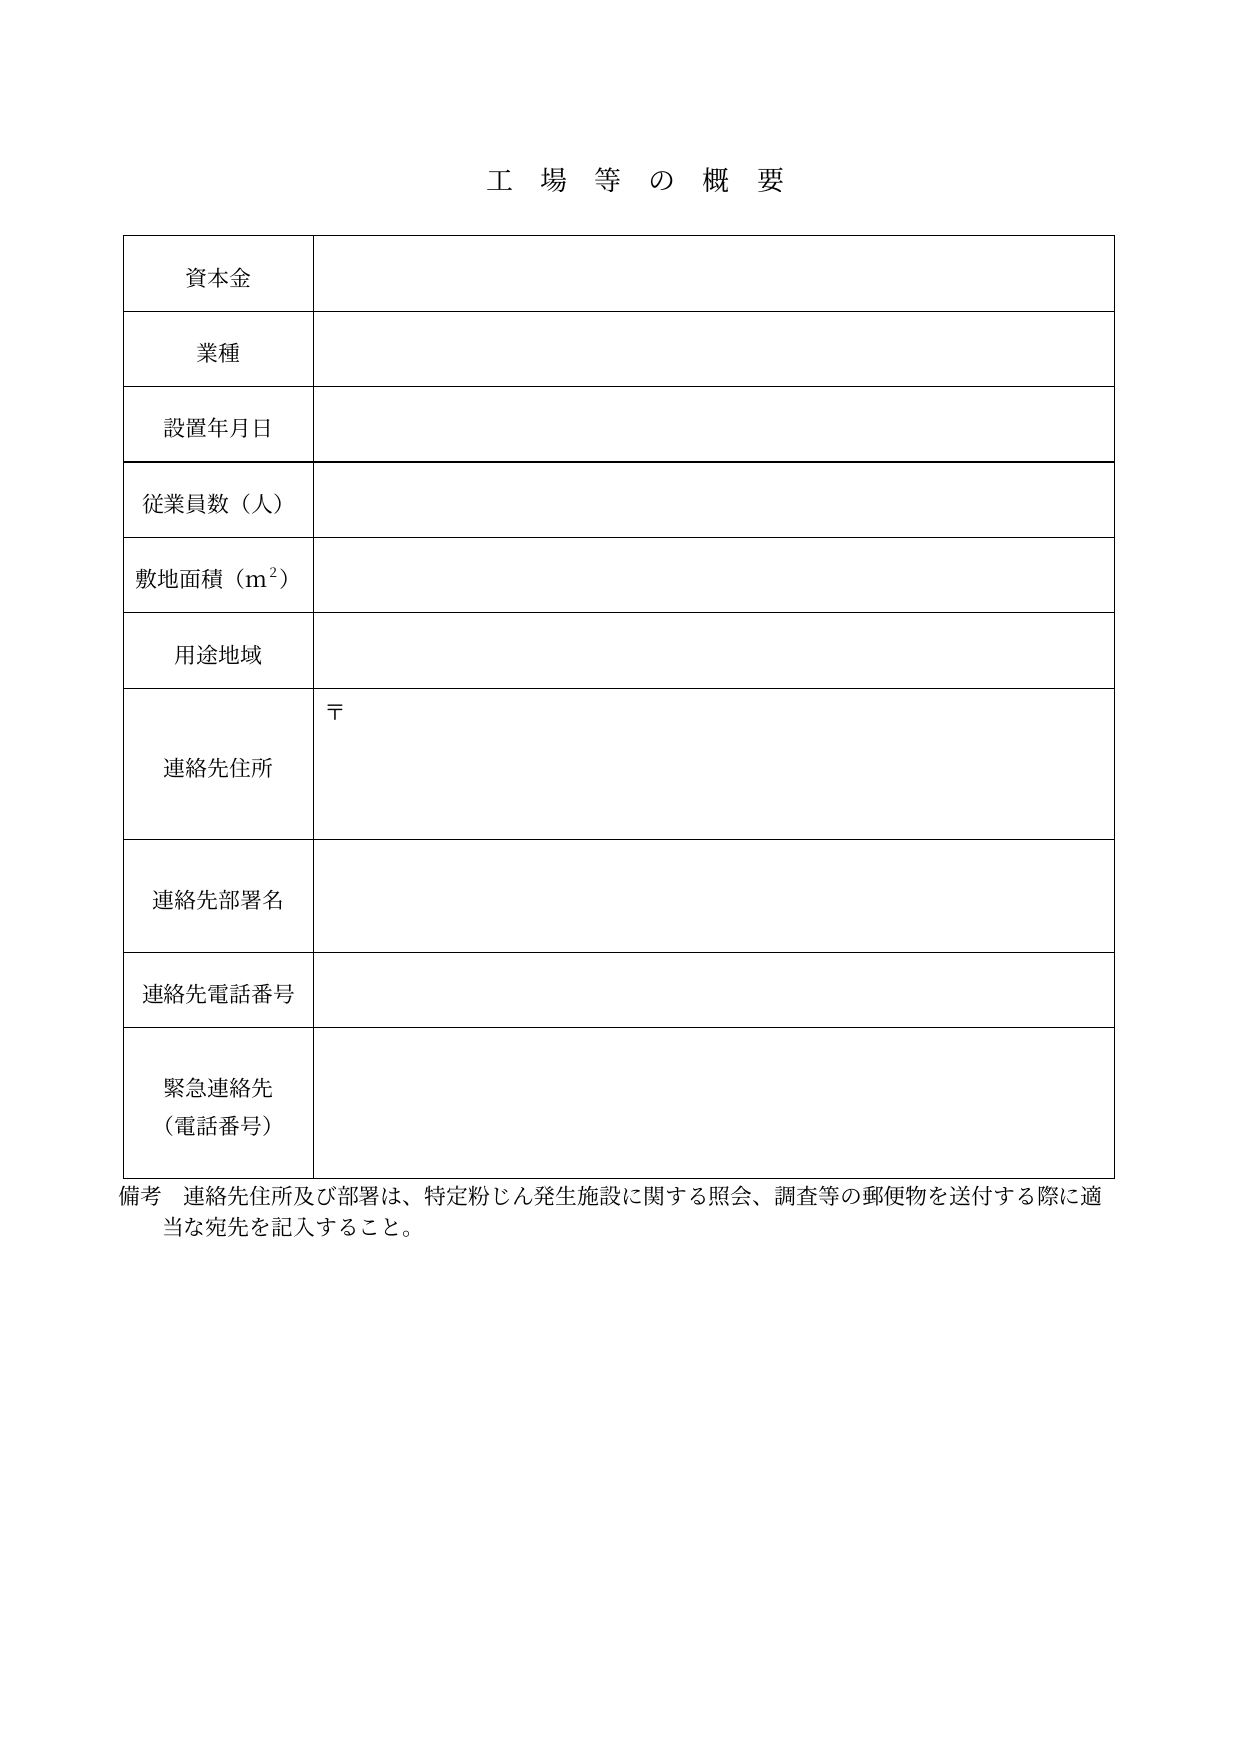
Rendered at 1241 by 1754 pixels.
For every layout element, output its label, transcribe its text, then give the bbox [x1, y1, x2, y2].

text 備考 連絡先住所及び部署は、特定粉じん発生施設に関する照会、調査等の郵便物を送付する際に適 [118, 1179, 1152, 1210]
table_cell 〒 [314, 689, 1114, 838]
table_cell 緊急連絡先 （電話番号） [124, 1028, 313, 1178]
text 工 場 等 の 概 要 [118, 159, 1152, 198]
table_cell 連絡先電話番号 [124, 953, 313, 1027]
table_cell [314, 953, 1114, 1027]
table_cell [314, 387, 1114, 461]
table_cell [314, 613, 1114, 688]
text 当な宛先を記入すること。 [118, 1210, 1152, 1242]
table_cell [314, 1028, 1114, 1178]
table_cell 連絡先住所 [124, 689, 313, 838]
table_cell 連絡先部署名 [124, 840, 313, 952]
table_header [314, 236, 1114, 311]
table_cell 業種 [124, 312, 313, 386]
table_cell 従業員数（人） [124, 463, 313, 537]
table_cell [314, 538, 1114, 612]
table_cell [314, 463, 1114, 537]
table_header 資本金 [124, 236, 313, 311]
table_cell [314, 840, 1114, 952]
table_cell [314, 312, 1114, 386]
table_cell 設置年月日 [124, 387, 313, 461]
table_cell 用途地域 [124, 613, 313, 688]
table_cell 敷地面積（ｍ２） [124, 538, 313, 612]
